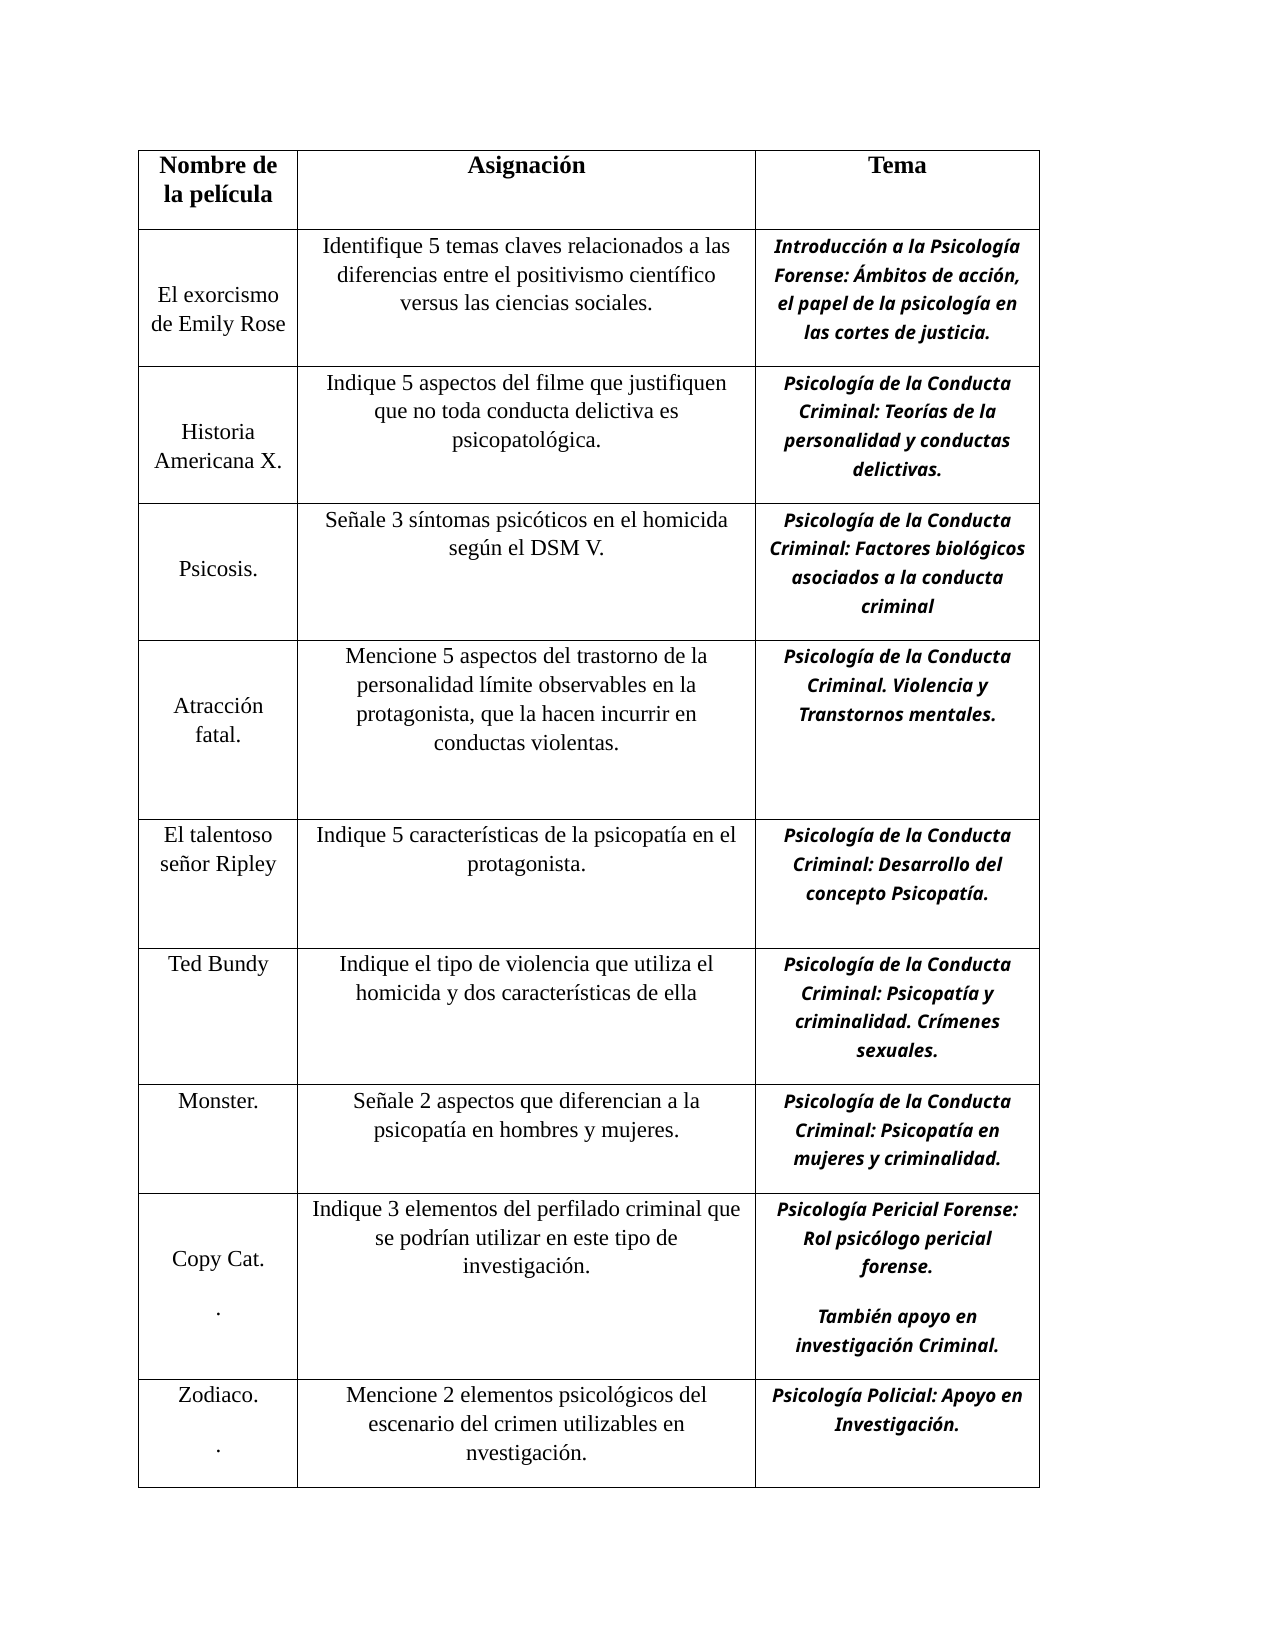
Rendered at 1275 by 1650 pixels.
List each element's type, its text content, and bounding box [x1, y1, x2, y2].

table_cell Indique el tipo de violencia que utiliza el homicida y dos características de ella [298, 949, 755, 1084]
table_header Tema [756, 151, 1039, 229]
table_cell Psicología Pericial Forense: Rol psicólogo pericial forense. También apoyo en investigación Criminal. [756, 1194, 1039, 1379]
table_cell Psicología de la Conducta Criminal: Teorías de la personalidad y conductas delictivas. [756, 367, 1039, 503]
table_cell Zodiaco. . [139, 1380, 297, 1487]
table_cell Psicología de la Conducta Criminal: Desarrollo del concepto Psicopatía. [756, 820, 1039, 947]
table_cell Señale 3 síntomas psicóticos en el homicida según el DSM V. [298, 504, 755, 640]
table_cell Indique 5 aspectos del filme que justifiquen que no toda conducta delictiva es psicopatológica. [298, 367, 755, 503]
table_cell Ted Bundy [139, 949, 297, 1084]
table_cell Indique 5 características de la psicopatía en el protagonista. [298, 820, 755, 947]
table_cell Historia Americana X. [139, 367, 297, 503]
table_cell Psicología de la Conducta Criminal. Violencia y Transtornos mentales. [756, 641, 1039, 818]
table_cell Introducción a la Psicología Forense: Ámbitos de acción, el papel de la psicología en las cortes de justicia. [756, 230, 1039, 366]
table_cell Señale 2 aspectos que diferencian a la psicopatía en hombres y mujeres. [298, 1085, 755, 1192]
table_cell Psicología de la Conducta Criminal: Psicopatía y criminalidad. Crímenes sexuales. [756, 949, 1039, 1084]
table_cell Mencione 5 aspectos del trastorno de la personalidad límite observables en la protagonista, que la hacen incurrir en conductas violentas. [298, 641, 755, 818]
table_cell Identifique 5 temas claves relacionados a las diferencias entre el positivismo científico versus las ciencias sociales. [298, 230, 755, 366]
table_cell Psicología de la Conducta Criminal: Factores biológicos asociados a la conducta criminal [756, 504, 1039, 640]
table_cell Psicosis. [139, 504, 297, 640]
table_cell El talentoso señor Ripley [139, 820, 297, 947]
table_cell Copy Cat. . [139, 1194, 297, 1379]
table_cell Psicología Policial: Apoyo en Investigación. [756, 1380, 1039, 1487]
table_cell Mencione 2 elementos psicológicos del escenario del crimen utilizables en nvestigación. [298, 1380, 755, 1487]
table_cell El exorcismo de Emily Rose [139, 230, 297, 366]
table_cell Monster. [139, 1085, 297, 1192]
table_cell Psicología de la Conducta Criminal: Psicopatía en mujeres y criminalidad. [756, 1085, 1039, 1192]
table_header Nombre de la película [139, 151, 297, 229]
table_cell Indique 3 elementos del perfilado criminal que se podrían utilizar en este tipo de investigación. [298, 1194, 755, 1379]
table_cell Atracción fatal. [139, 641, 297, 818]
table_header Asignación [298, 151, 755, 229]
